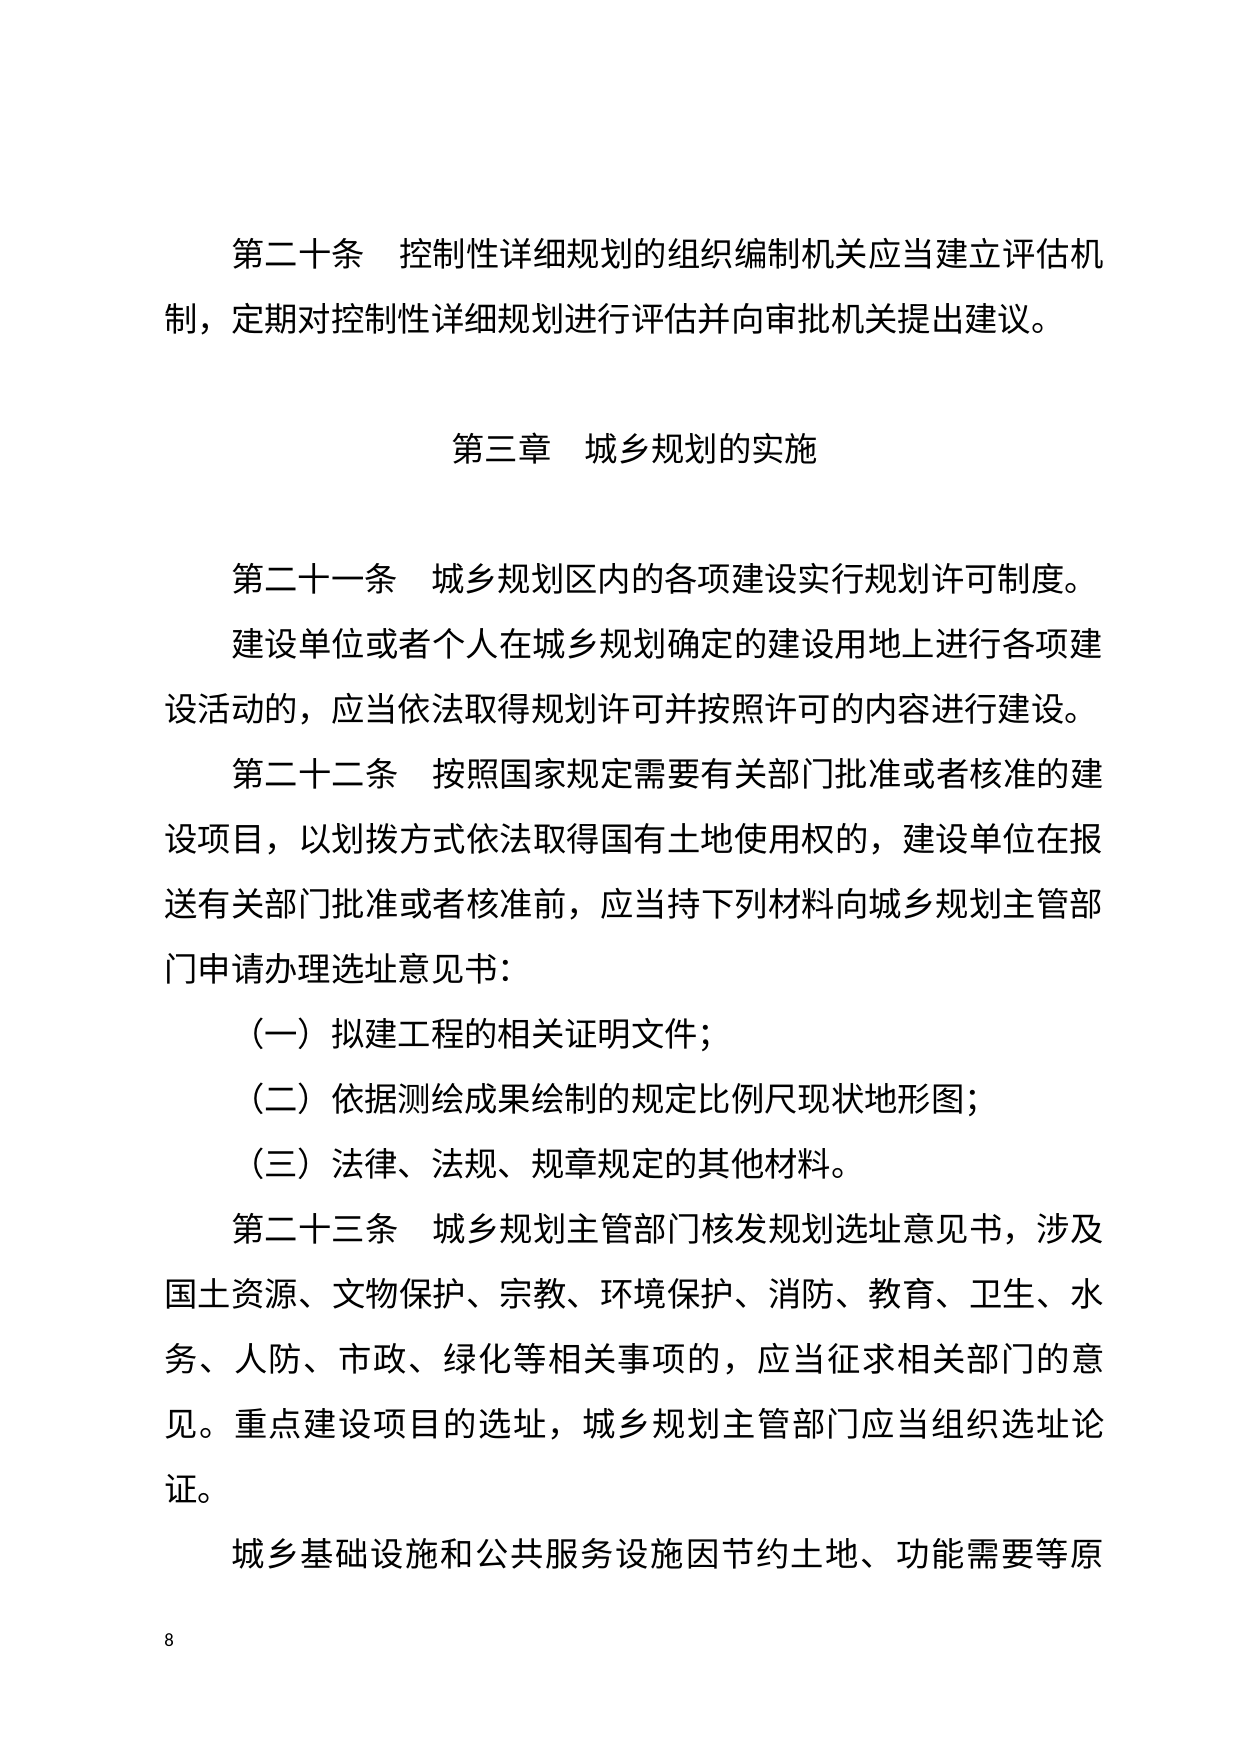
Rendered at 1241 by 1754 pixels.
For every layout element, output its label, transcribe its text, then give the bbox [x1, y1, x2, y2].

text （三）法律、法规、规章规定的其他材料。 [164, 1129, 1105, 1194]
text （二）依据测绘成果绘制的规定比例尺现状地形图； [164, 1064, 1105, 1129]
text 第二十条 控制性详细规划的组织编制机关应当建立评估机制，定期对控制性详细规划进行评估并向审批机关提出建议。 [164, 219, 1105, 349]
text （一）拟建工程的相关证明文件； [164, 999, 1105, 1064]
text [164, 1519, 1105, 1584]
text 建设单位或者个人在城乡规划确定的建设用地上进行各项建设活动的，应当依法取得规划许可并按照许可的内容进行建设。 [164, 609, 1105, 739]
text 第三章 城乡规划的实施 [164, 414, 1105, 479]
text 第二十三条 城乡规划主管部门核发规划选址意见书，涉及国土资源、文物保护、宗教、环境保护、消防、教育、卫生、水务、人防、市政、绿化等相关事项的，应当征求相关部门的意见。重点建设项目的选址，城乡规划主管部门应当组织选址论证。 [164, 1194, 1105, 1519]
text 第二十一条 城乡规划区内的各项建设实行规划许可制度。 [164, 544, 1105, 609]
text 第二十二条 按照国家规定需要有关部门批准或者核准的建设项目，以划拨方式依法取得国有土地使用权的，建设单位在报送有关部门批准或者核准前，应当持下列材料向城乡规划主管部门申请办理选址意见书： [164, 739, 1105, 999]
